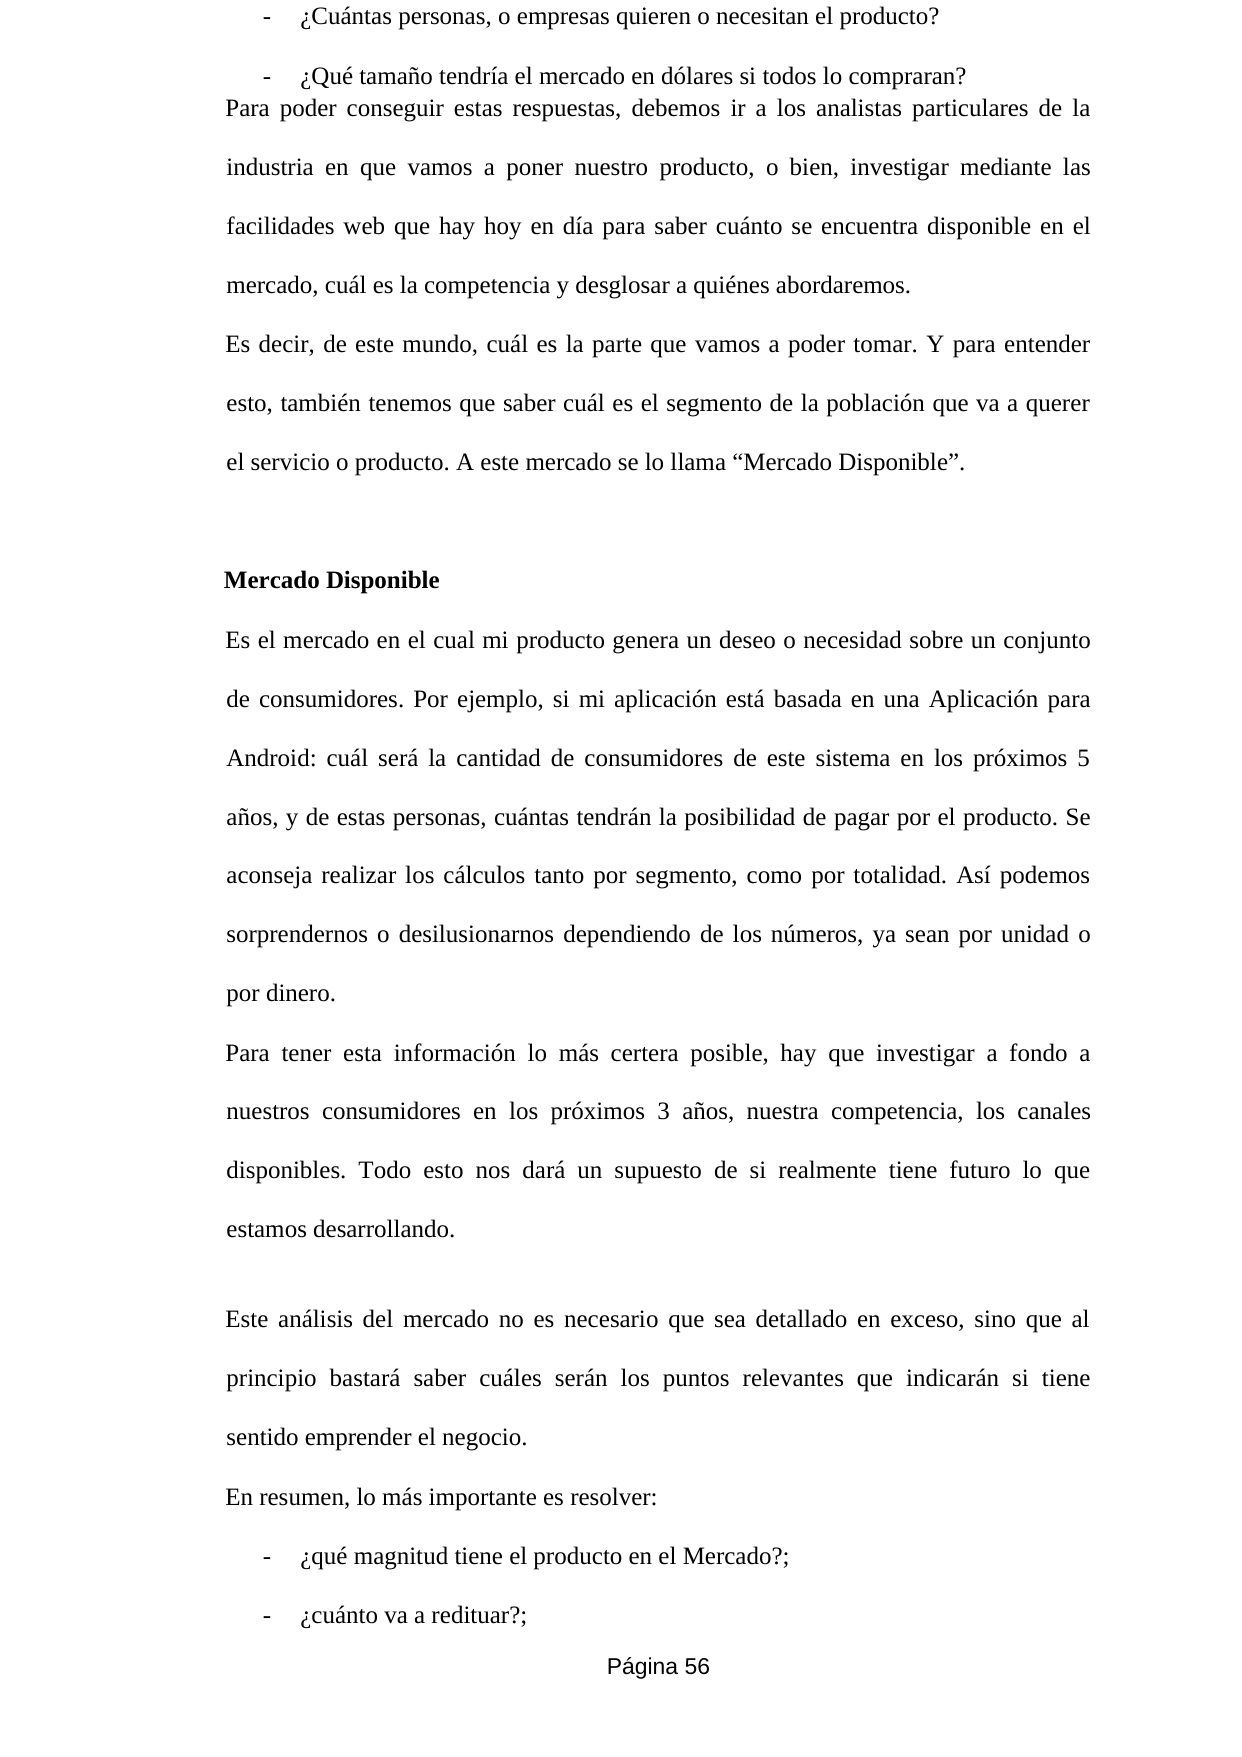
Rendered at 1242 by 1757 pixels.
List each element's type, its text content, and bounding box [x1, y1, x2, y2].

text En resumen, lo más importante es resolver: [225, 1482, 1092, 1510]
text Es el mercado en el cual mi producto genera un deseo o necesidad sobre un conjunto de consumidores. Por ejemplo, si mi aplicación está basada en una Aplicación para Android: cuál será la cantidad de consumidores de este sistema en los próximos 5 años, y de estas personas, cuántas tendrán la posibilidad de pagar por el producto. Se aconseja realizar los cálculos tanto por segmento, como por totalidad. Así podemos sorprendernos o desilusionarnos dependiendo de los números, ya sean por unidad o por dinero. [225, 625, 1092, 1007]
list ¿qué magnitud tiene el producto en el Mercado?; [263, 1541, 1092, 1569]
text Para poder conseguir estas respuestas, debemos ir a los analistas particulares de la industria en que vamos a poner nuestro producto, o bien, investigar mediante las facilidades web que hay hoy en día para saber cuánto se encuentra disponible en el mercado, cuál es la competencia y desglosar a quiénes abordaremos. [225, 93, 1092, 299]
list ¿Qué tamaño tendría el mercado en dólares si todos lo compraran? [263, 61, 1092, 90]
text Para tener esta información lo más certera posible, hay que investigar a fondo a nuestros consumidores en los próximos 3 años, nuestra competencia, los canales disponibles. Todo esto nos dará un supuesto de si realmente tiene futuro lo que estamos desarrollando. [225, 1038, 1092, 1243]
subtitle Mercado Disponible [224, 566, 1179, 594]
text Este análisis del mercado no es necesario que sea detallado en exceso, sino que al principio bastará saber cuáles serán los puntos relevantes que indicarán si tiene sentido emprender el negocio. [225, 1304, 1092, 1451]
text Es decir, de este mundo, cuál es la parte que vamos a poder tomar. Y para entender esto, también tenemos que saber cuál es el segmento de la población que va a querer el servicio o producto. A este mercado se lo llama “Mercado Disponible”. [225, 329, 1092, 476]
list ¿Cuántas personas, o empresas quieren o necesitan el producto? [263, 1, 1092, 30]
list ¿cuánto va a redituar?; [263, 1601, 1092, 1629]
